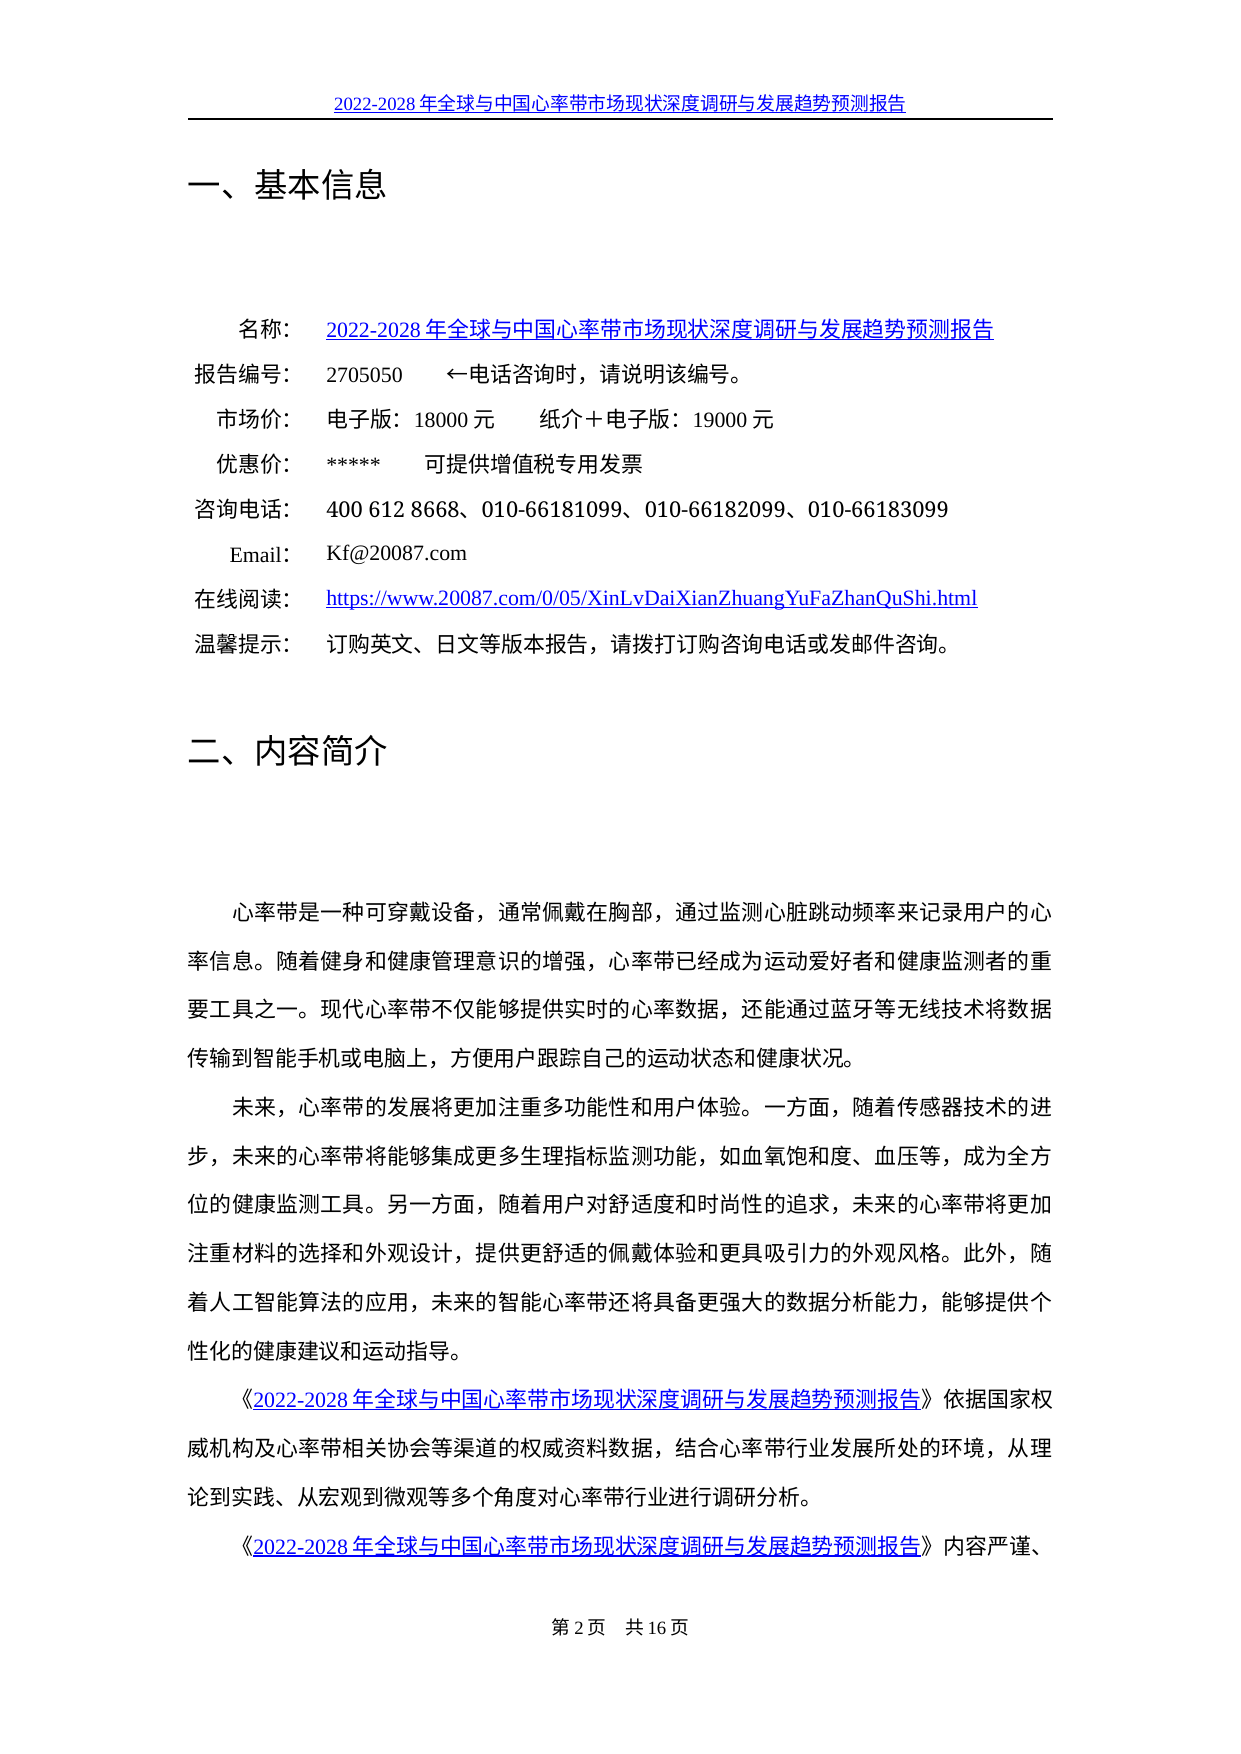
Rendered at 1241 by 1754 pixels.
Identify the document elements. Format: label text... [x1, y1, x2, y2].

title 一、基本信息 [187, 150, 1053, 215]
table_cell Email： [167, 537, 315, 582]
table_cell [315, 582, 1073, 627]
table_cell 400 612 8668、010-66181099、010-66182099、010-66183099 [315, 492, 1073, 537]
table_cell 电子版：18000 元 纸介＋电子版：19000 元 [315, 402, 1073, 447]
table_cell Kf@20087.com [315, 537, 1073, 582]
title 二、内容简介 [187, 717, 1053, 782]
table_cell 在线阅读： [167, 582, 315, 627]
table_cell 优惠价： [167, 447, 315, 492]
table_header 名称： [167, 312, 315, 357]
table_cell 咨询电话： [167, 492, 315, 537]
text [187, 894, 1053, 1561]
table_cell 订购英文、日文等版本报告，请拨打订购咨询电话或发邮件咨询。 [315, 627, 1073, 672]
table_header 2022-2028年全球与中国心率带市场现状深度调研与发展趋势预测报告 [315, 312, 1073, 357]
table_cell 2705050 ←电话咨询时，请说明该编号。 [315, 357, 1073, 402]
table_cell 温馨提示： [167, 627, 315, 672]
table_cell 市场价： [167, 402, 315, 447]
table_cell 报告编号： [167, 357, 315, 402]
table_cell ***** 可提供增值税专用发票 [315, 447, 1073, 492]
